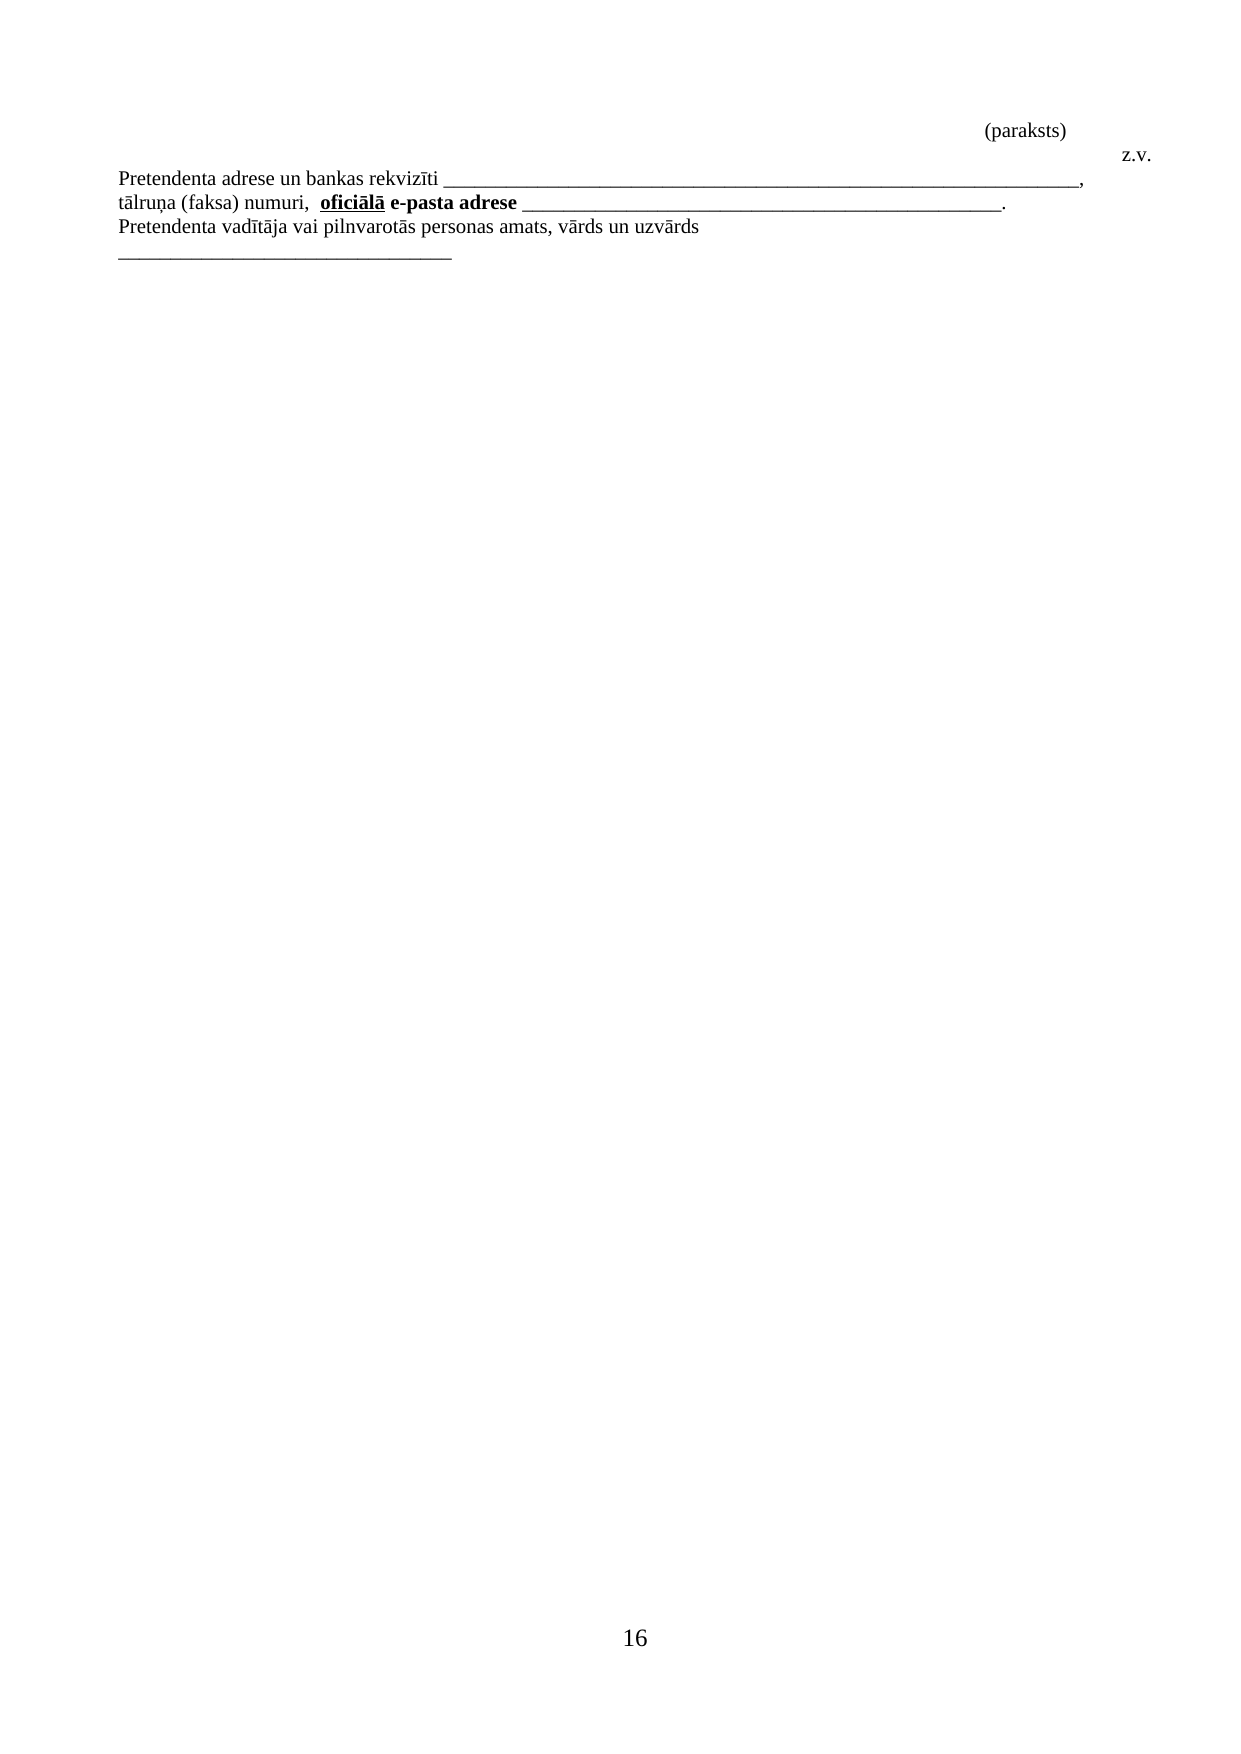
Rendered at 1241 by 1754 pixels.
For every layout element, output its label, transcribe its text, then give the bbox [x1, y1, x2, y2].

text ________________________________ [118, 238, 1152, 262]
text Pretendenta adrese un bankas rekvizīti _____________________________________________________________, [118, 166, 1152, 190]
text Pretendenta vadītāja vai pilnvarotās personas amats, vārds un uzvārds [118, 214, 1152, 238]
text tālruņa (faksa) numuri, oficiālā e-pasta adrese ______________________________________________. [118, 190, 1152, 214]
text (paraksts) [793, 118, 1152, 142]
text z.v. [118, 142, 1152, 166]
